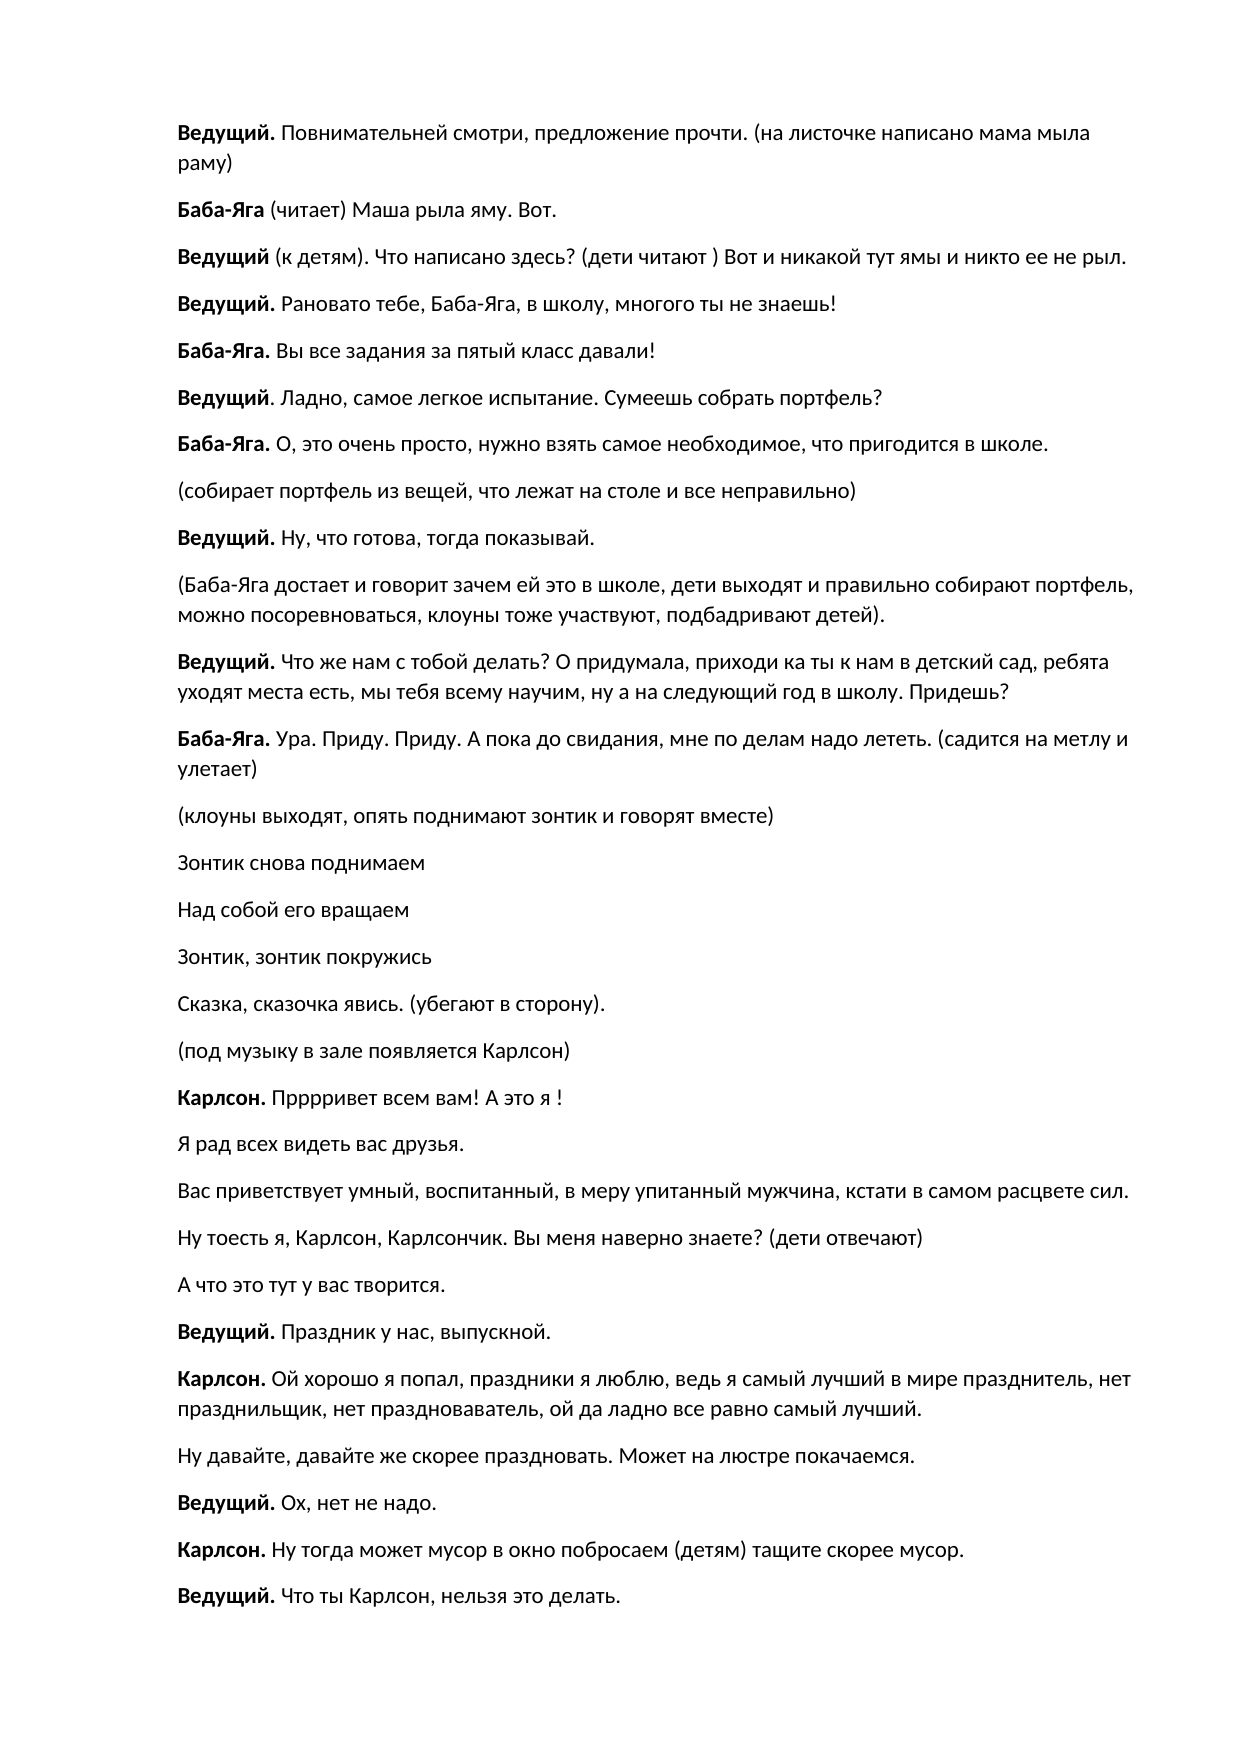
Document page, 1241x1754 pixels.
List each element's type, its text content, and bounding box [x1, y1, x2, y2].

text Сказка, сказочка явись. (убегают в сторону). [177, 989, 1152, 1017]
text Ну тоесть я, Карлсон, Карлсончик. Вы меня наверно знаете? (дети отвечают) [177, 1223, 1152, 1251]
text Ведущий. Повнимательней смотри, предложение прочти. (на листочке написано мама мыла раму) [177, 118, 1152, 176]
text Ведущий. Ну, что готова, тогда показывай. [177, 523, 1152, 551]
text (собирает портфель из вещей, что лежат на столе и все неправильно) [177, 476, 1152, 504]
text Ведущий. Праздник у нас, выпускной. [177, 1317, 1152, 1345]
text Ведущий. Ладно, самое легкое испытание. Сумеешь собрать портфель? [177, 383, 1152, 411]
text (Баба-Яга достает и говорит зачем ей это в школе, дети выходят и правильно собирают портфель, можно посоревноваться, клоуны тоже участвуют, подбадривают детей). [177, 570, 1152, 628]
text Ведущий. Ох, нет не надо. [177, 1488, 1152, 1516]
text Баба-Яга (читает) Маша рыла яму. Вот. [177, 195, 1152, 223]
text Ведущий. Что ты Карлсон, нельзя это делать. [177, 1582, 1152, 1610]
text Зонтик, зонтик покружись [177, 942, 1152, 970]
text Зонтик снова поднимаем [177, 848, 1152, 876]
text Баба-Яга. Вы все задания за пятый класс давали! [177, 336, 1152, 364]
text Баба-Яга. Ура. Приду. Приду. А пока до свидания, мне по делам надо лететь. (садится на метлу и улетает) [177, 724, 1152, 783]
text Карлсон. Ну тогда может мусор в окно побросаем (детям) тащите скорее мусор. [177, 1535, 1152, 1563]
text Я рад всех видеть вас друзья. [177, 1129, 1152, 1158]
text (под музыку в зале появляется Карлсон) [177, 1036, 1152, 1064]
text А что это тут у вас творится. [177, 1270, 1152, 1298]
text Над собой его вращаем [177, 895, 1152, 923]
text Ну давайте, давайте же скорее праздновать. Может на люстре покачаемся. [177, 1441, 1152, 1469]
text (клоуны выходят, опять поднимают зонтик и говорят вместе) [177, 801, 1152, 829]
text Ведущий (к детям). Что написано здесь? (дети читают ) Вот и никакой тут ямы и никто ее не рыл. [177, 242, 1152, 270]
text Ведущий. Что же нам с тобой делать? О придумала, приходи ка ты к нам в детский сад, ребята уходят места есть, мы тебя всему научим, ну а на следующий год в школу. Придешь? [177, 647, 1152, 706]
text Карлсон. Ой хорошо я попал, праздники я люблю, ведь я самый лучший в мире празднитель, нет празднильщик, нет праздноваватель, ой да ладно все равно самый лучший. [177, 1364, 1152, 1422]
text Карлсон. Прррривет всем вам! А это я ! [177, 1083, 1152, 1111]
text Баба-Яга. О, это очень просто, нужно взять самое необходимое, что пригодится в школе. [177, 429, 1152, 458]
text Ведущий. Рановато тебе, Баба-Яга, в школу, многого ты не знаешь! [177, 289, 1152, 317]
text Вас приветствует умный, воспитанный, в меру упитанный мужчина, кстати в самом расцвете сил. [177, 1176, 1152, 1204]
